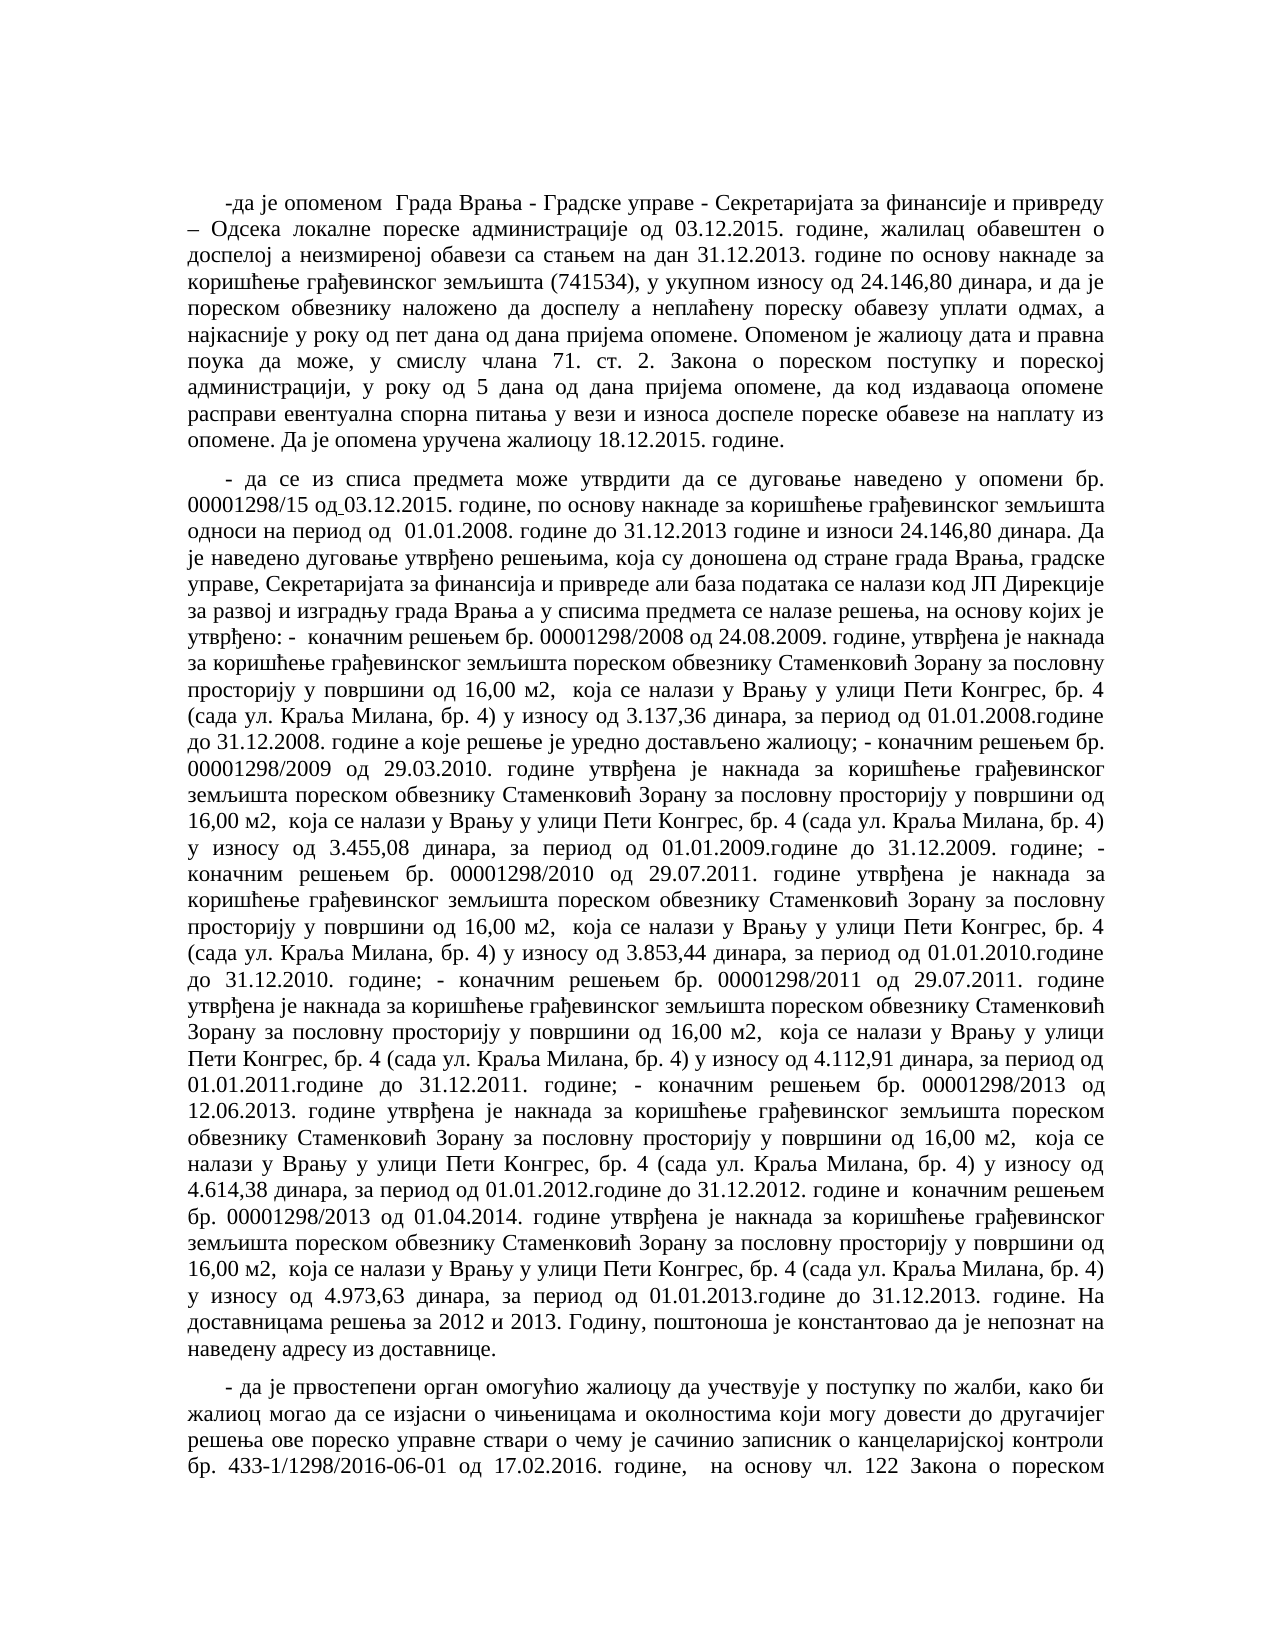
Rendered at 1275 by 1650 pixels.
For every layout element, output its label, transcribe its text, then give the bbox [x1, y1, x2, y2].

text -да је опоменом Града Врања - Градске управе - Секретаријата за финансије и привреду – Одсека локалне пореске администрације од 03.12.2015. године, жалилац обавештен о доспелој а неизмиреној обавези са стањем на дан 31.12.2013. године по основу накнаде за коришћење грађевинског земљишта (741534), у укупном износу од 24.146,80 динара, и да је пореском обвезнику наложено да доспелу а неплаћену пореску обавезу уплати одмах, а најкасније у року од пет дана од дана пријема опомене. Опоменом је жалиоцу дата и правна поука да може, у смислу члана 71. ст. 2. Закона о пореском поступку и пореској администрацији, у року од 5 дана од дана пријема опомене, да код издаваоца опомене расправи евентуална спорна питања у вези и износа доспеле пореске обавезе на наплату из опомене. Да је опомена уручена жалиоцу 18.12.2015. године. [187, 189, 1106, 452]
text - да се из списа предмета може утврдити да се дуговање наведено у опомени бр. 00001298/15 од 03.12.2015. године, по основу накнаде за коришћење грађевинског земљишта односи на период од 01.01.2008. године до 31.12.2013 године и износи 24.146,80 динара. Да је наведено дуговање утврђено решењима, која су доношена од стране града Врања, градске управе, Секретаријата за финансија и привреде али база података се налази код ЈП Дирекције за развој и изградњу града Врања а у списима предмета се налазе решења, на основу којих је утврђено: - коначним решењем бр. 00001298/2008 од 24.08.2009. године, утврђена је накнада за коришћење грађевинског земљишта пореском обвезнику Стаменковић Зорану за пословну просторију у површини од 16,00 м2, која се налази у Врању у улици Пети Конгрес, бр. 4 (сада ул. Краља Милана, бр. 4) у износу од 3.137,36 динара, за период од 01.01.2008.године до 31.12.2008. године а које решење је уредно достављено жалиоцу; - коначним решењем бр. 00001298/2009 од 29.03.2010. године утврђена је накнада за коришћење грађевинског земљишта пореском обвезнику Стаменковић Зорану за пословну просторију у површини од 16,00 м2, која се налази у Врању у улици Пети Конгрес, бр. 4 (сада ул. Краља Милана, бр. 4) у износу од 3.455,08 динара, за период од 01.01.2009.године до 31.12.2009. године; - коначним решењем бр. 00001298/2010 од 29.07.2011. године утврђена је накнада за коришћење грађевинског земљишта пореском обвезнику Стаменковић Зорану за пословну просторију у површини од 16,00 м2, која се налази у Врању у улици Пети Конгрес, бр. 4 (сада ул. Краља Милана, бр. 4) у износу од 3.853,44 динара, за период од 01.01.2010.године до 31.12.2010. године; - коначним решењем бр. 00001298/2011 од 29.07.2011. године утврђена је накнада за коришћење грађевинског земљишта пореском обвезнику Стаменковић Зорану за пословну просторију у површини од 16,00 м2, која се налази у Врању у улици Пети Конгрес, бр. 4 (сада ул. Краља Милана, бр. 4) у износу од 4.112,91 динара, за период од 01.01.2011.године до 31.12.2011. године; - коначним решењем бр. 00001298/2013 од 12.06.2013. године утврђена је накнада за коришћење грађевинског земљишта пореском обвезнику Стаменковић Зорану за пословну просторију у површини од 16,00 м2, која се налази у Врању у улици Пети Конгрес, бр. 4 (сада ул. Краља Милана, бр. 4) у износу од 4.614,38 динара, за период од 01.01.2012.године до 31.12.2012. године и коначним решењем бр. 00001298/2013 од 01.04.2014. године утврђена је накнада за коришћење грађевинског земљишта пореском обвезнику Стаменковић Зорану за пословну просторију у површини од 16,00 м2, која се налази у Врању у улици Пети Конгрес, бр. 4 (сада ул. Краља Милана, бр. 4) у износу од 4.973,63 динара, за период од 01.01.2013.године до 31.12.2013. године. На доставницама решења за 2012 и 2013. Годину, поштоноша је константовао да је непознат на наведену адресу из доставнице. [187, 465, 1106, 1361]
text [187, 1373, 1106, 1479]
